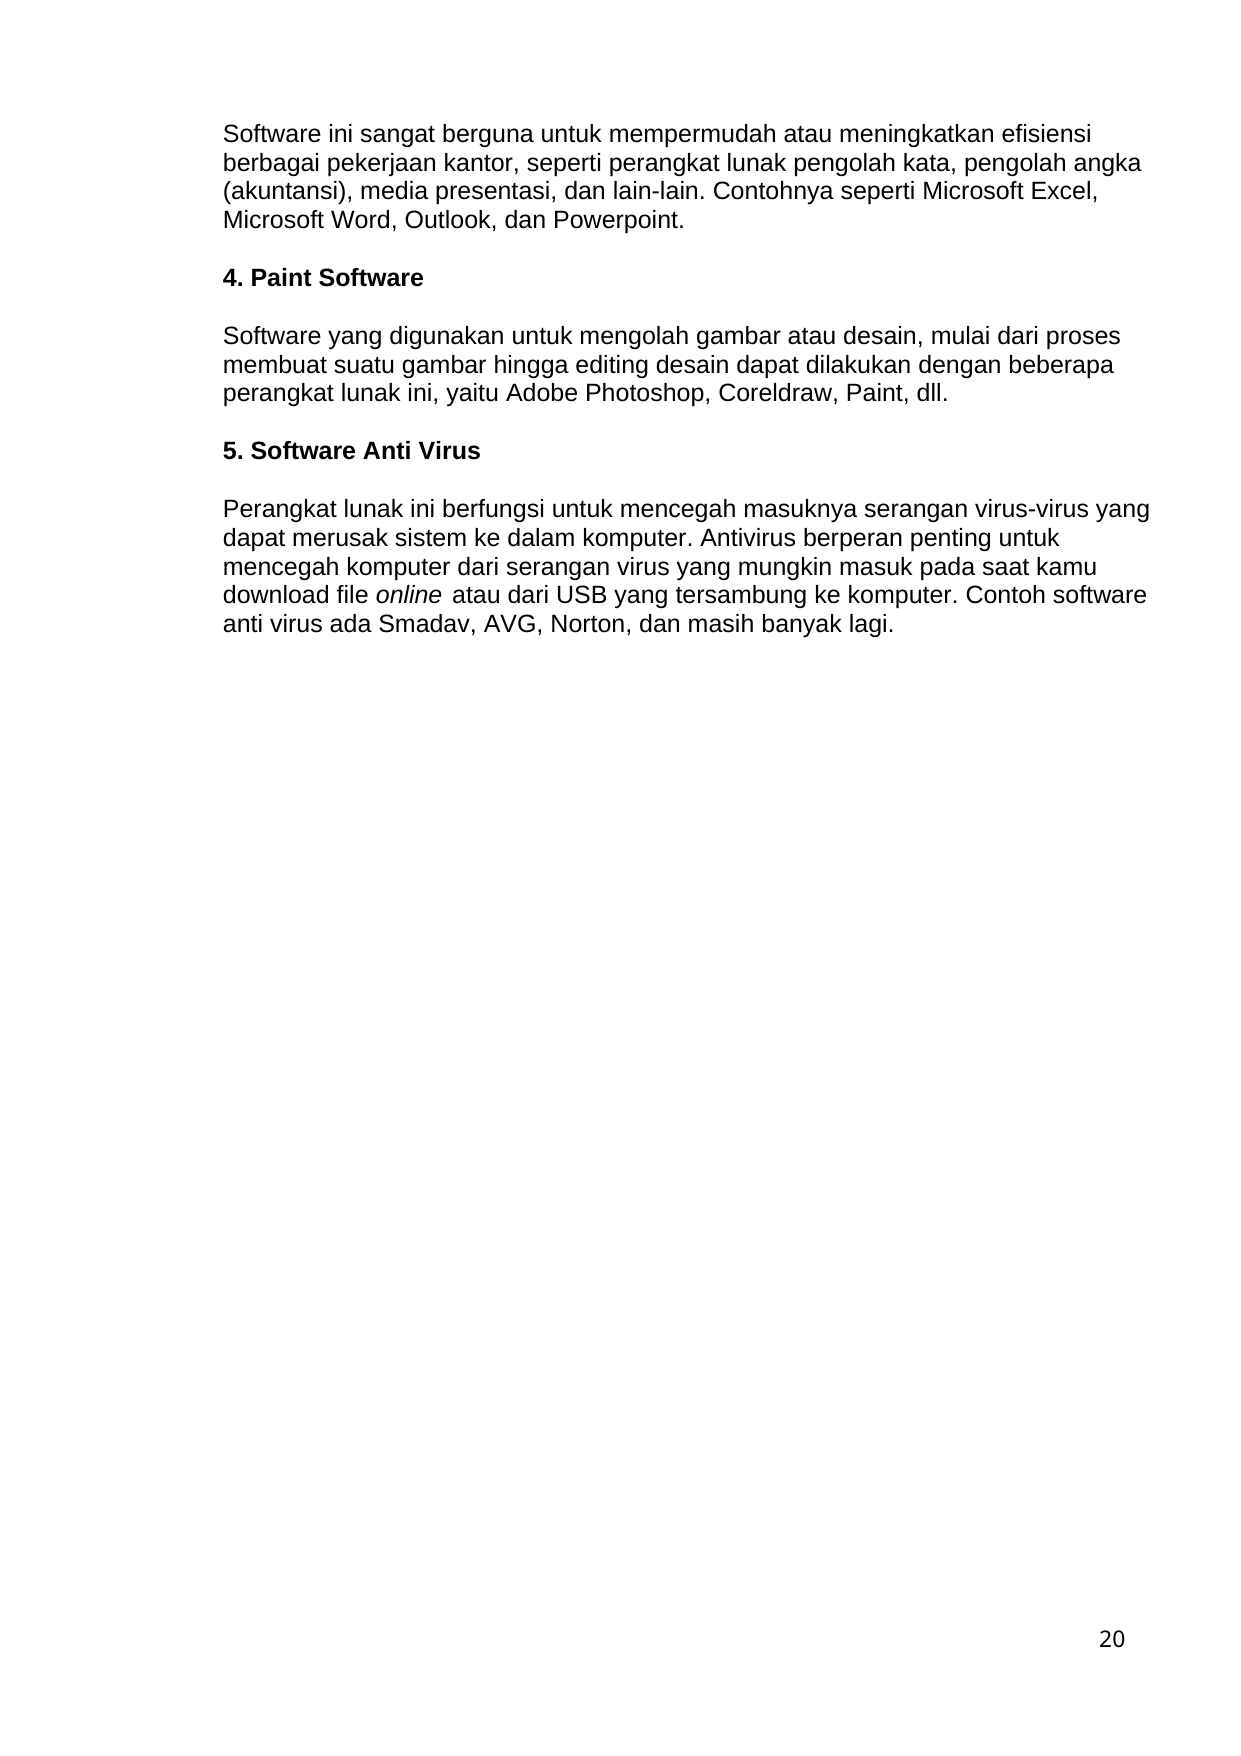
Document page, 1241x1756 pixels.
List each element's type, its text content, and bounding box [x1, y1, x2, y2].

text Software yang digunakan untuk mengolah gambar atau desain, mulai dari proses membuat suatu gambar hingga editing desain dapat dilakukan dengan beberapa perangkat lunak ini, yaitu Adobe Photoshop, Coreldraw, Paint, dll. [223, 321, 1163, 407]
text 5. Software Anti Virus [223, 436, 1163, 465]
text Software ini sangat berguna untuk mempermudah atau meningkatkan efisiensi berbagai pekerjaan kantor, seperti perangkat lunak pengolah kata, pengolah angka (akuntansi), media presentasi, dan lain-lain. Contohnya seperti Microsoft Excel, Microsoft Word, Outlook, dan Powerpoint. [223, 119, 1163, 234]
text 4. Paint Software [223, 263, 1163, 292]
text Perangkat lunak ini berfungsi untuk mencegah masuknya serangan virus-virus yang dapat merusak sistem ke dalam komputer. Antivirus berperan penting untuk mencegah komputer dari serangan virus yang mungkin masuk pada saat kamu download file online atau dari USB yang tersambung ke komputer. Contoh software anti virus ada Smadav, AVG, Norton, dan masih banyak lagi. [223, 494, 1163, 638]
